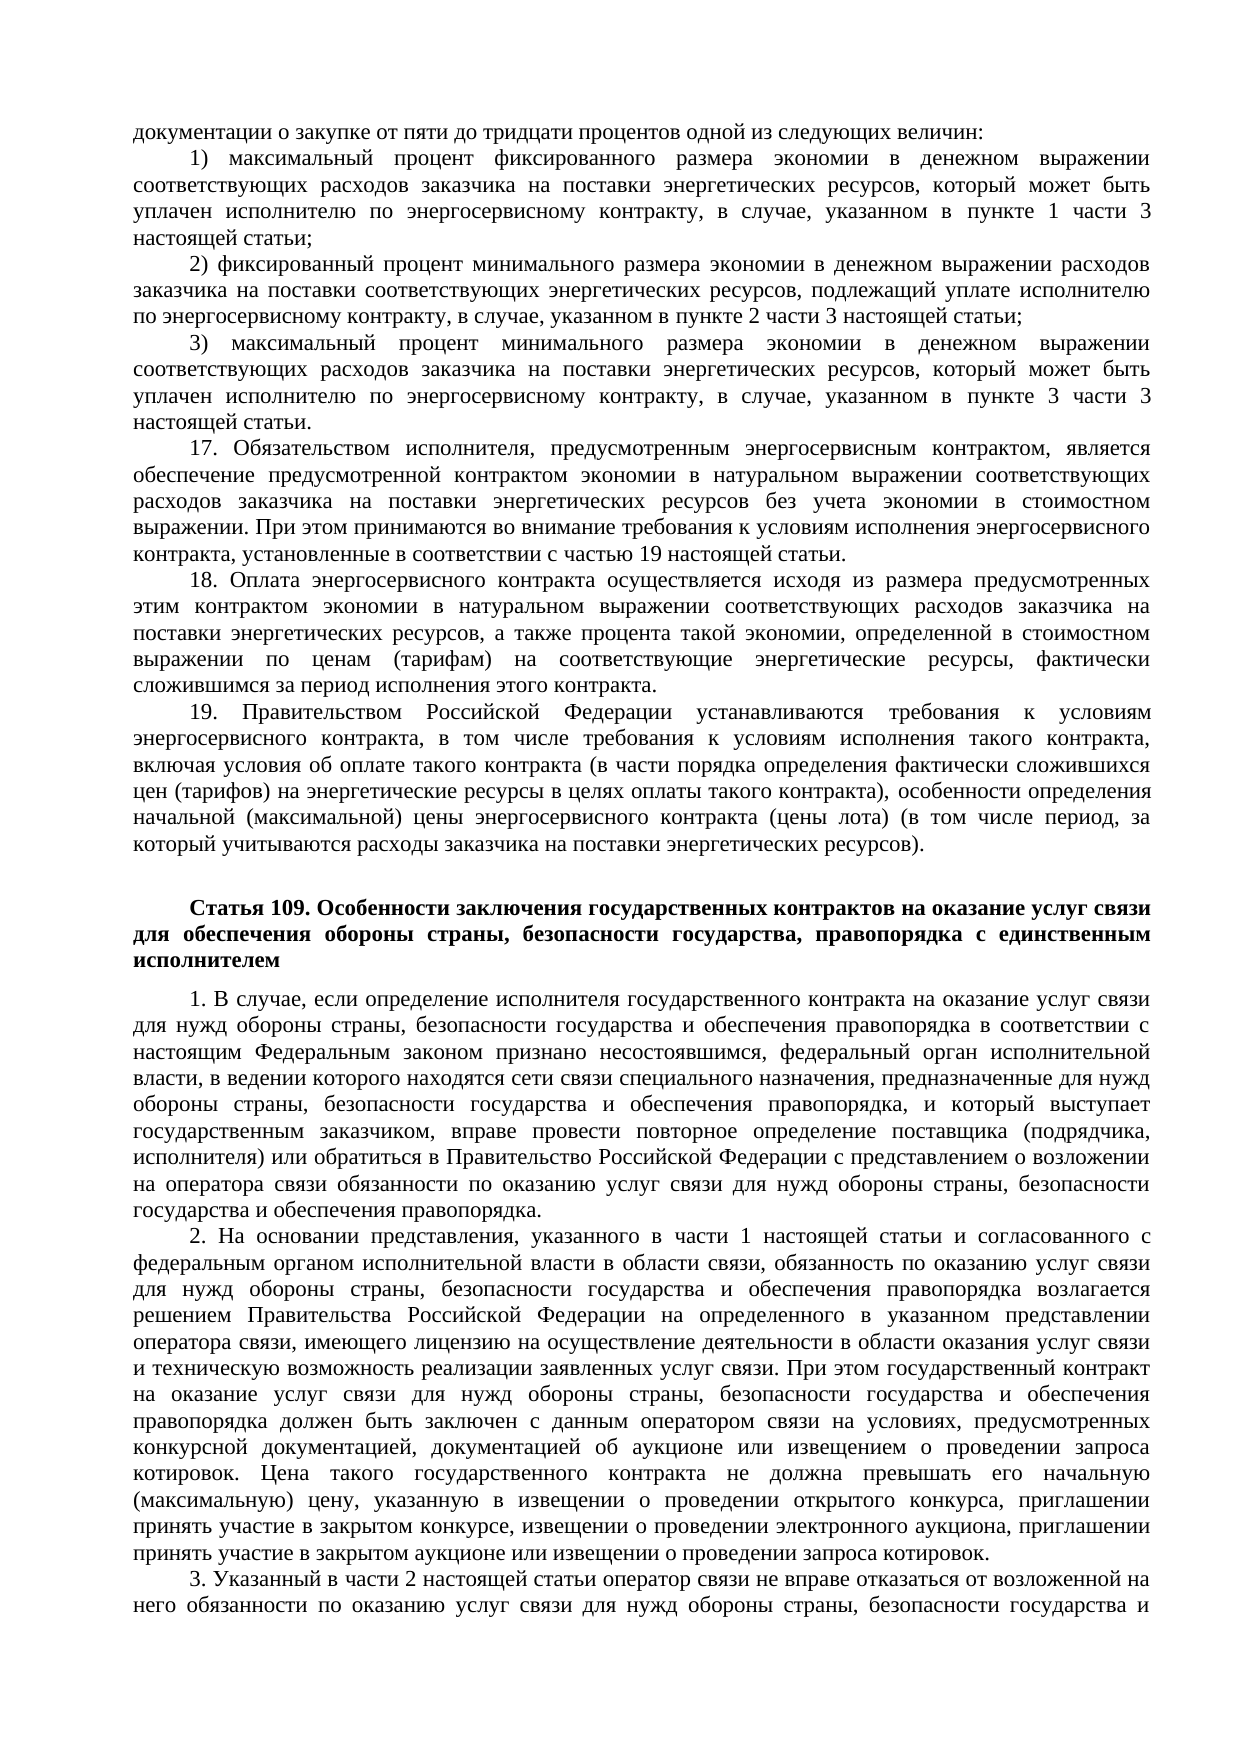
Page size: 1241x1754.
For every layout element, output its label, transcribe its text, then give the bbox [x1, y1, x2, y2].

text 2. На основании представления, указанного в части 1 настоящей статьи и согласованного с федеральным органом исполнительной власти в области связи, обязанность по оказанию услуг связи для нужд обороны страны, безопасности государства и обеспечения правопорядка возлагается решением Правительства Российской Федерации на определенного в указанном представлении оператора связи, имеющего лицензию на осуществление деятельности в области оказания услуг связи и техническую возможность реализации заявленных услуг связи. При этом государственный контракт на оказание услуг связи для нужд обороны страны, безопасности государства и обеспечения правопорядка должен быть заключен с данным оператором связи на условиях, предусмотренных конкурсной документацией, документацией об аукционе или извещением о проведении запроса котировок. Цена такого государственного контракта не должна превышать его начальную (максимальную) цену, указанную в извещении о проведении открытого конкурса, приглашении принять участие в закрытом конкурсе, извещении о проведении электронного аукциона, приглашении принять участие в закрытом аукционе или извещении о проведении запроса котировок. [133, 1222, 1152, 1565]
text 1. В случае, если определение исполнителя государственного контракта на оказание услуг связи для нужд обороны страны, безопасности государства и обеспечения правопорядка в соответствии с настоящим Федеральным законом признано несостоявшимся, федеральный орган исполнительной власти, в ведении которого находятся сети связи специального назначения, предназначенные для нужд обороны страны, безопасности государства и обеспечения правопорядка, и который выступает государственным заказчиком, вправе провести повторное определение поставщика (подрядчика, исполнителя) или обратиться в Правительство Российской Федерации с представлением о возложении на оператора связи обязанности по оказанию услуг связи для нужд обороны страны, безопасности государства и обеспечения правопорядка. [133, 985, 1152, 1222]
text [133, 118, 1152, 144]
text 1) максимальный процент фиксированного размера экономии в денежном выражении соответствующих расходов заказчика на поставки энергетических ресурсов, который может быть уплачен исполнителю по энергосервисному контракту, в случае, указанном в пункте 1 части 3 настоящей статьи; [133, 144, 1152, 250]
text 3) максимальный процент минимального размера экономии в денежном выражении соответствующих расходов заказчика на поставки энергетических ресурсов, который может быть уплачен исполнителю по энергосервисному контракту, в случае, указанном в пункте 3 части 3 настоящей статьи. [133, 329, 1152, 434]
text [133, 1565, 1152, 1618]
text 18. Оплата энергосервисного контракта осуществляется исходя из размера предусмотренных этим контрактом экономии в натуральном выражении соответствующих расходов заказчика на поставки энергетических ресурсов, а также процента такой экономии, определенной в стоимостном выражении по ценам (тарифам) на соответствующие энергетические ресурсы, фактически сложившимся за период исполнения этого контракта. [133, 566, 1152, 698]
text 2) фиксированный процент минимального размера экономии в денежном выражении расходов заказчика на поставки соответствующих энергетических ресурсов, подлежащий уплате исполнителю по энергосервисному контракту, в случае, указанном в пункте 2 части 3 настоящей статьи; [133, 250, 1152, 329]
text 17. Обязательством исполнителя, предусмотренным энергосервисным контрактом, является обеспечение предусмотренной контрактом экономии в натуральном выражении соответствующих расходов заказчика на поставки энергетических ресурсов без учета экономии в стоимостном выражении. При этом принимаются во внимание требования к условиям исполнения энергосервисного контракта, установленные в соответствии с частью 19 настоящей статьи. [133, 434, 1152, 566]
text 19. Правительством Российской Федерации устанавливаются требования к условиям энергосервисного контракта, в том числе требования к условиям исполнения такого контракта, включая условия об оплате такого контракта (в части порядка определения фактически сложившихся цен (тарифов) на энергетические ресурсы в целях оплаты такого контракта), особенности определения начальной (максимальной) цены энергосервисного контракта (цены лота) (в том числе период, за который учитываются расходы заказчика на поставки энергетических ресурсов). [133, 698, 1152, 856]
text Статья 109. Особенности заключения государственных контрактов на оказание услуг связи для обеспечения обороны страны, безопасности государства, правопорядка с единственным исполнителем [133, 893, 1152, 973]
